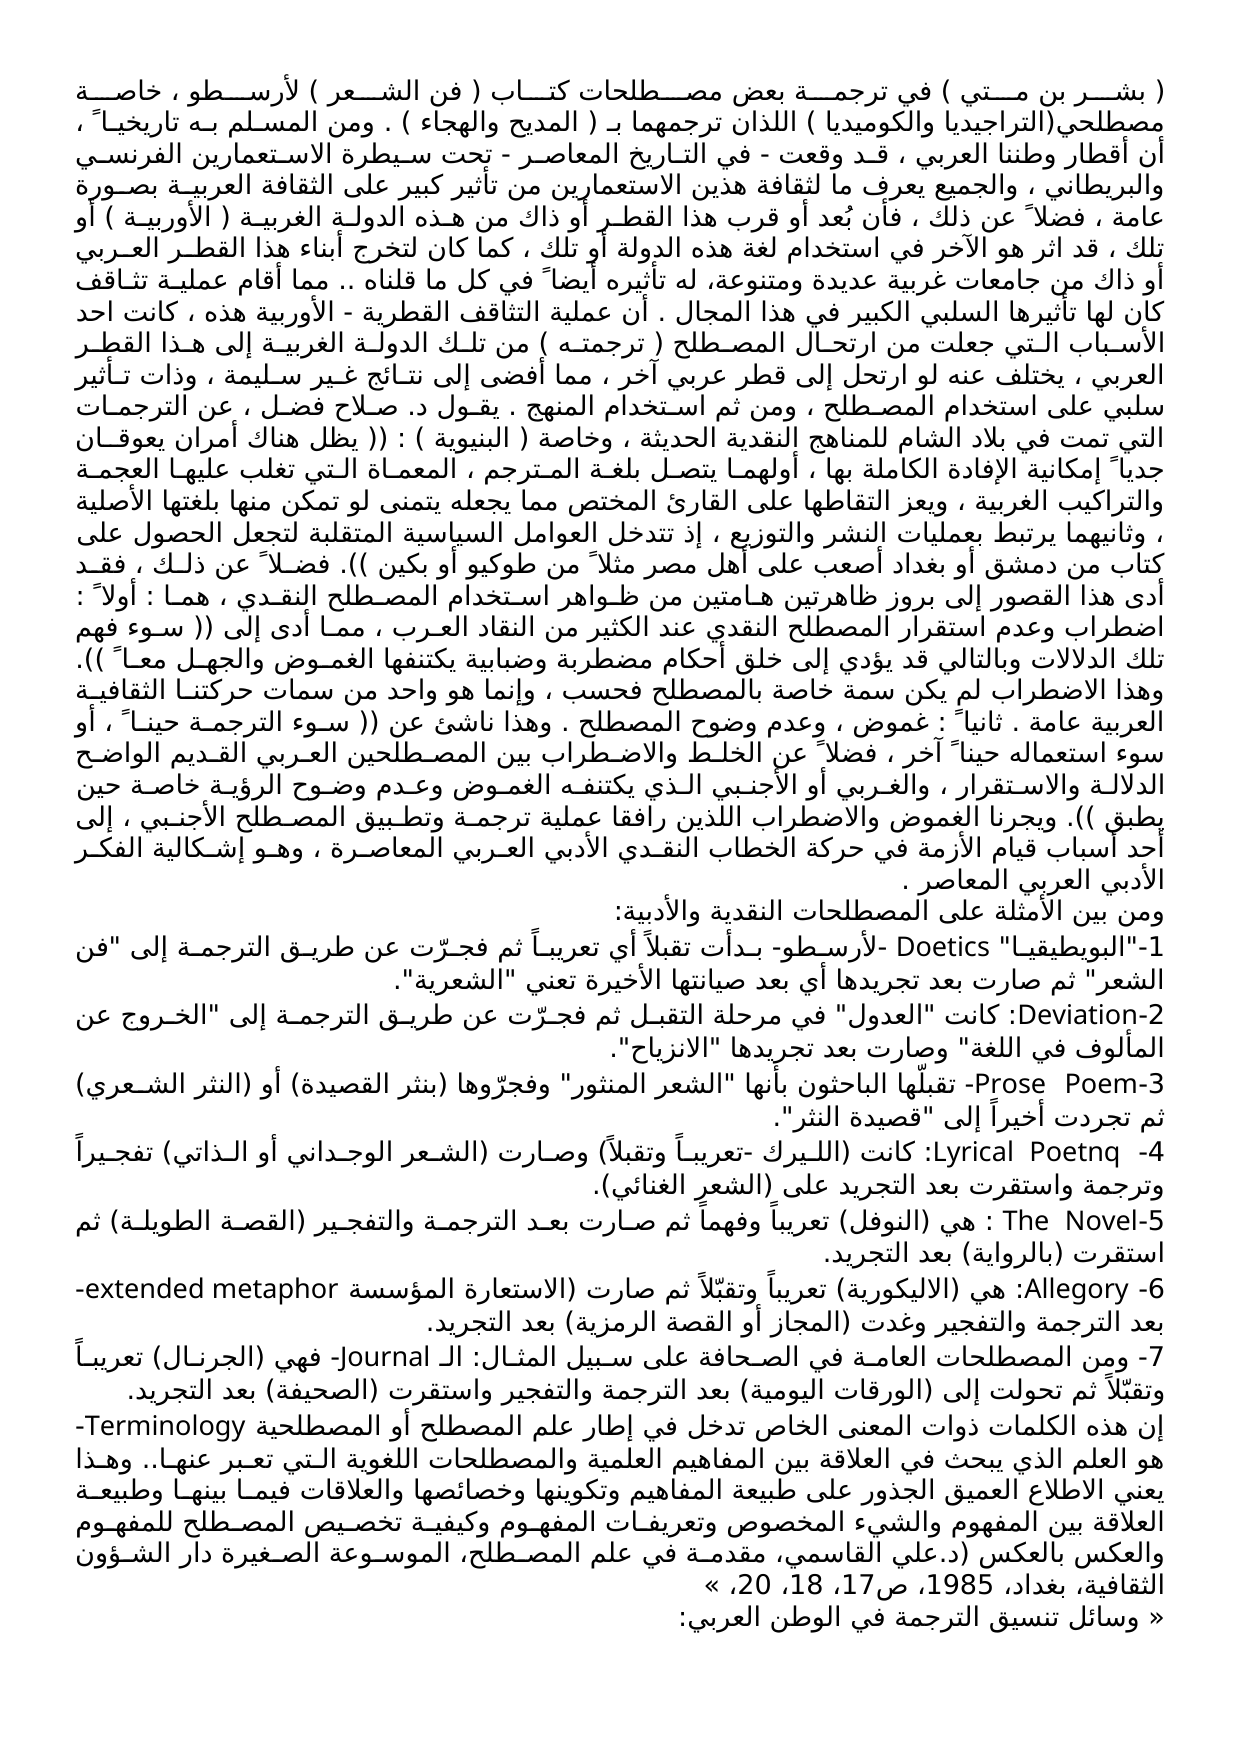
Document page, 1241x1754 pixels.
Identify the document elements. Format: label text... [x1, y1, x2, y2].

text 1-"البويطيقيا" Doetics -لأرسطو- بدأت تقبلاً أي تعريباً ثم فجرّت عن طريق الترجمة إلى "فن الشعر" ثم صارت بعد تجريدها أي بعد صيانتها الأخيرة تعني "الشعرية".‏ [75, 927, 1165, 996]
text 6- Allegory: هي (الاليكورية) تعريباً وتقبّلاً ثم صارت (الاستعارة المؤسسة extended metaphor- بعد الترجمة والتفجير وغدت (المجاز أو القصة الرمزية) بعد التجريد.‏ [75, 1269, 1165, 1338]
text 4- Lyrical Poetnq: كانت (الليرك -تعريباً وتقبلاً) وصارت (الشعر الوجداني أو الذاتي) تفجيراً وترجمة واستقرت بعد التجريد على (الشعر الغنائي).‏ [75, 1132, 1165, 1201]
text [75, 75, 1165, 896]
text « وسائل تنسيق الترجمة في الوطن العربي: [75, 1601, 1165, 1632]
text 2-Deviation: كانت "العدول" في مرحلة التقبل ثم فجرّت عن طريق الترجمة إلى "الخروج عن المألوف في اللغة" وصارت بعد تجريدها "الانزياح".‏ [75, 996, 1165, 1064]
text إن هذه الكلمات ذوات المعنى الخاص تدخل في إطار علم المصطلح أو المصطلحية Terminology- هو العلم الذي يبحث في العلاقة بين المفاهيم العلمية والمصطلحات اللغوية التي تعبر عنها.. وهذا يعني الاطلاع العميق الجذور على طبيعة المفاهيم وتكوينها وخصائصها والعلاقات فيما بينها وطبيعة العلاقة بين المفهوم والشيء المخصوص وتعريفات المفهوم وكيفية تخصيص المصطلح للمفهوم والعكس بالعكس (د.علي القاسمي، مقدمة في علم المصطلح، الموسوعة الصغيرة دار الشؤون الثقافية، بغداد، 1985، ص17، 18، 20،‏ » [75, 1406, 1165, 1601]
text 5-The Novel : هي (النوفل) تعريباً وفهماً ثم صارت بعد الترجمة والتفجير (القصة الطويلة) ثم استقرت (بالرواية) بعد التجريد.‏ [75, 1201, 1165, 1269]
text 7- ومن المصطلحات العامة في الصحافة على سبيل المثال: الـ Journal- فهي (الجرنال) تعريباً وتقبّلاً ثم تحولت إلى (الورقات اليومية) بعد الترجمة والتفجير واستقرت (الصحيفة) بعد التجريد.‏ [75, 1338, 1165, 1406]
text 3-Prose Poem- تقبلّها الباحثون بأنها "الشعر المنثور" وفجرّوها (بنثر القصيدة) أو (النثر الشعري) ثم تجردت أخيراً إلى "قصيدة النثر".‏ [75, 1064, 1165, 1132]
text ومن بين الأمثلة على المصطلحات النقدية والأدبية:‏ [75, 896, 1165, 927]
